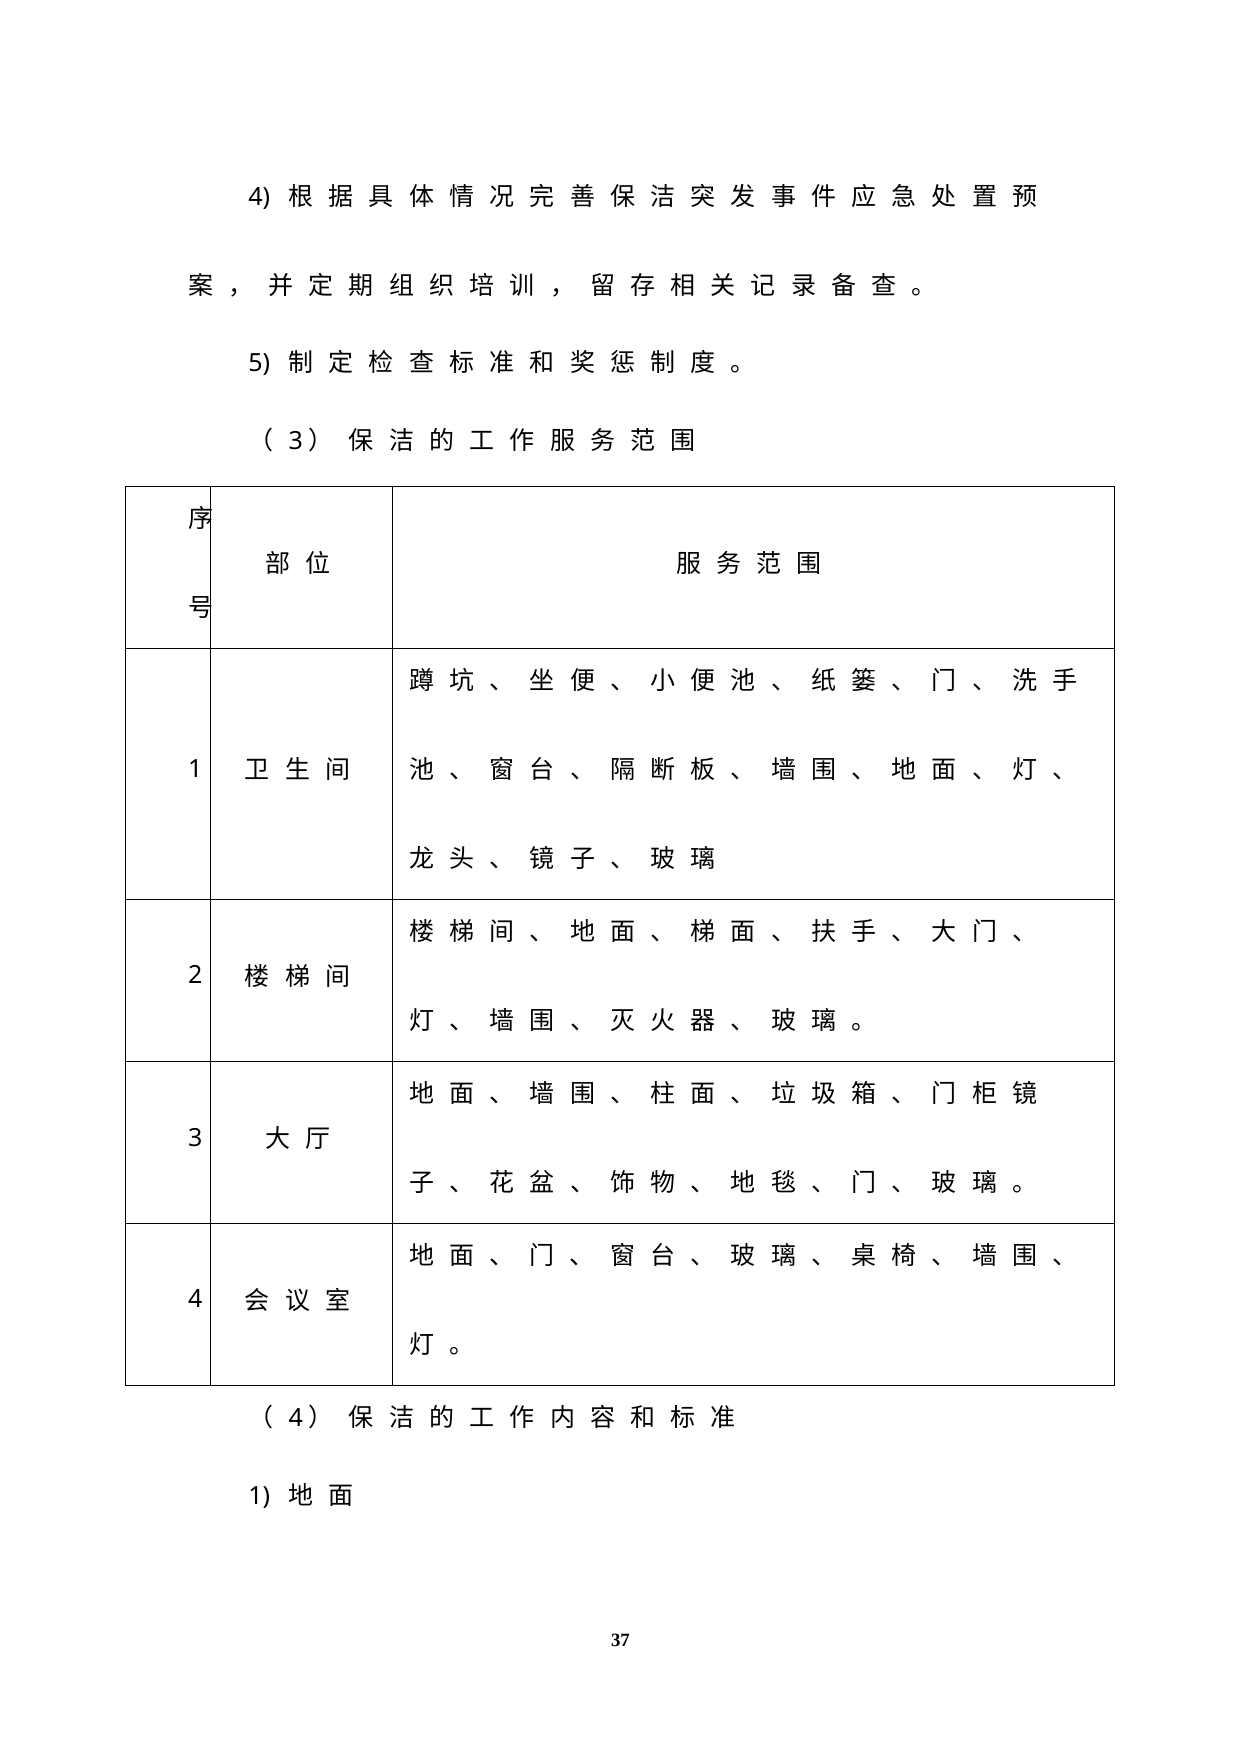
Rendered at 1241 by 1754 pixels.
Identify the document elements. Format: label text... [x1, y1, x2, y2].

table_header 服务范围 [393, 487, 1114, 648]
text 5)制定检查标准和奖惩制度。 [188, 331, 1052, 390]
text （3）保洁的工作服务范围 [188, 408, 1052, 468]
text 4)根据具体情况完善保洁突发事件应急处置预案，并定期组织培训，留存相关记录备查。 [188, 164, 1052, 313]
table_cell 4 [126, 1224, 210, 1385]
table_cell 1 [126, 649, 210, 899]
text 1)地面 [188, 1463, 1052, 1523]
table_cell 2 [126, 900, 210, 1061]
table_cell 会议室 [211, 1224, 392, 1385]
text （4）保洁的工作内容和标准 [188, 1386, 1052, 1445]
table_cell 地面、墙围、柱面、垃圾箱、门柜镜子、花盆、饰物、地毯、门、玻璃。 [393, 1062, 1114, 1223]
table_cell 大厅 [211, 1062, 392, 1223]
table_cell 3 [126, 1062, 210, 1223]
table_cell 卫生间 [211, 649, 392, 899]
table_cell 楼梯间 [211, 900, 392, 1061]
table_header 序号 [126, 487, 210, 648]
table_cell 地面、门、窗台、玻璃、桌椅、墙围、灯。 [393, 1224, 1114, 1385]
table_header 部位 [211, 487, 392, 648]
table_cell 楼梯间、地面、梯面、扶手、大门、灯、墙围、灭火器、玻璃。 [393, 900, 1114, 1061]
table_cell 蹲坑、坐便、小便池、纸篓、门、洗手池、窗台、隔断板、墙围、地面、灯、龙头、镜子、玻璃 [393, 649, 1114, 899]
